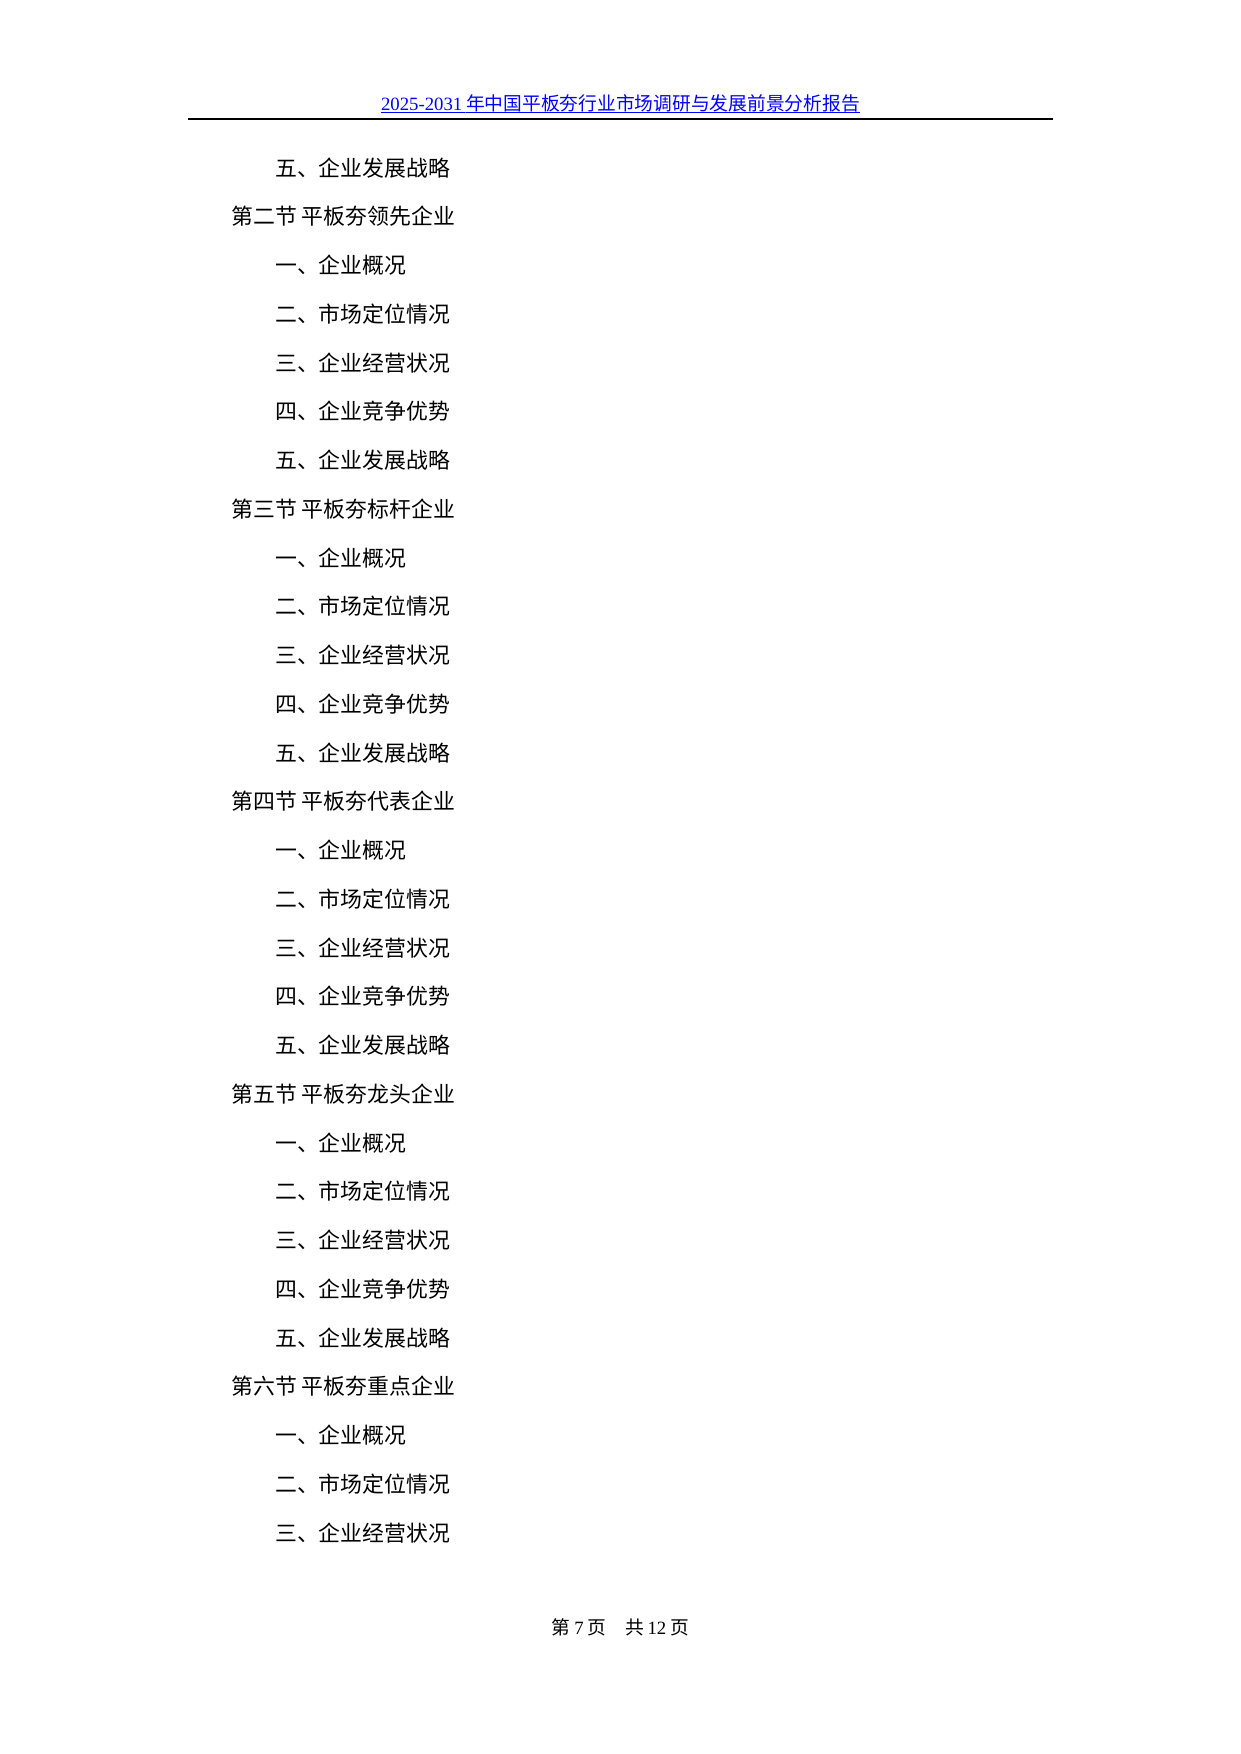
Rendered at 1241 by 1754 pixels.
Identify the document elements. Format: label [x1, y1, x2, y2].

text [187, 150, 1053, 1548]
